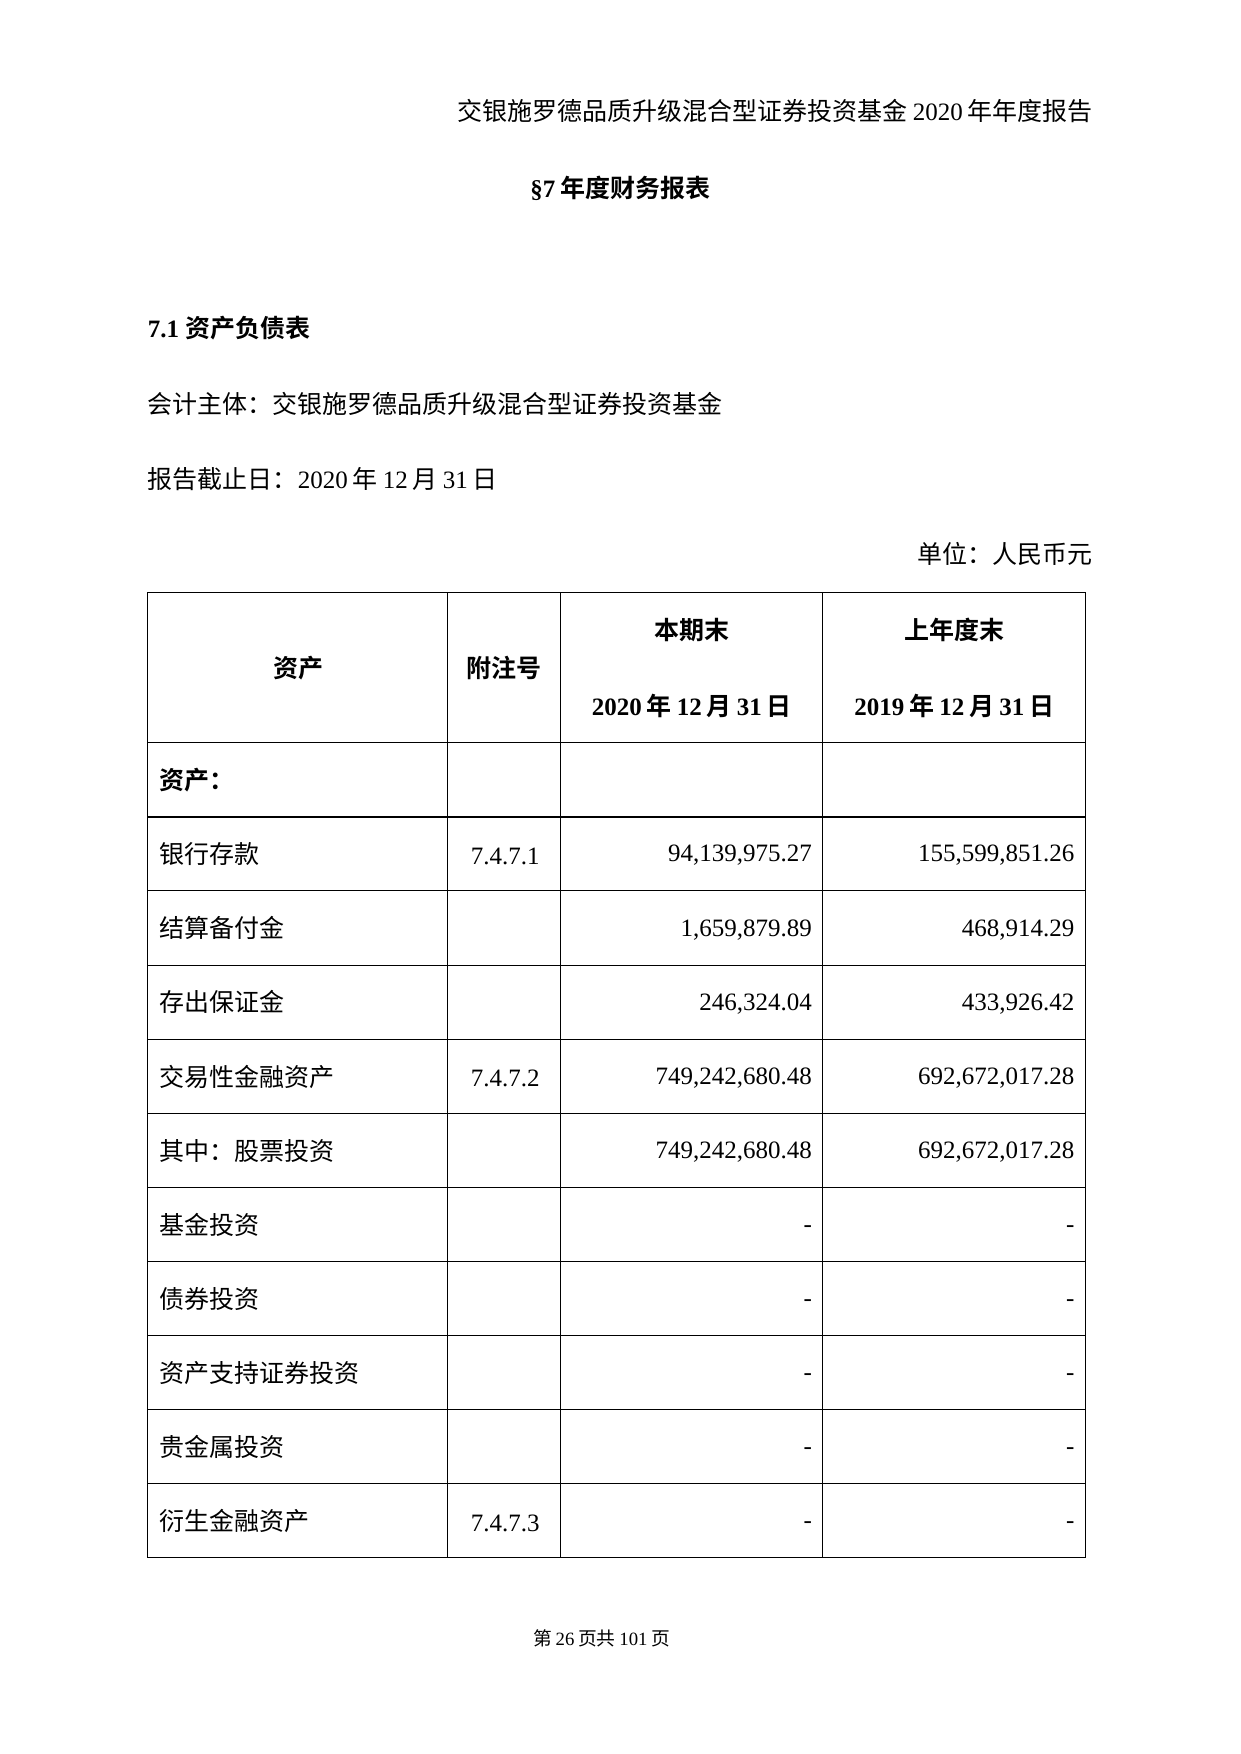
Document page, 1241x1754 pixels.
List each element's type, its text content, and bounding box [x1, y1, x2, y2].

text 报告截止日：2020年12月31日 [148, 445, 1092, 510]
table_cell - [823, 1188, 1085, 1261]
table_cell 存出保证金 [148, 966, 447, 1038]
text 会计主体：交银施罗德品质升级混合型证券投资基金 [148, 370, 1092, 435]
table_cell 结算备付金 [148, 891, 447, 964]
table_cell 433,926.42 [823, 966, 1085, 1038]
subtitle §7年度财务报表 [148, 154, 1092, 219]
table_cell 资产： [148, 743, 447, 816]
table_cell [448, 1188, 560, 1261]
table_cell [823, 743, 1085, 816]
table_cell 1,659,879.89 [561, 891, 822, 964]
table_cell 468,914.29 [823, 891, 1085, 964]
table_cell - [823, 1410, 1085, 1483]
table_cell [448, 891, 560, 964]
table_header 本期末 2020年12月31日 [561, 593, 822, 742]
table_cell [448, 1262, 560, 1335]
table_cell 246,324.04 [561, 966, 822, 1038]
table_cell [448, 743, 560, 816]
table_cell 衍生金融资产 [148, 1484, 447, 1557]
table_header 上年度末 2019年12月31日 [823, 593, 1085, 742]
table_cell - [561, 1484, 822, 1557]
table_cell [448, 1410, 560, 1483]
table_cell 94,139,975.27 [561, 818, 822, 890]
table_cell 其中：股票投资 [148, 1114, 447, 1187]
table_cell 资产支持证券投资 [148, 1336, 447, 1409]
table_cell - [823, 1262, 1085, 1335]
table_cell 交易性金融资产 [148, 1040, 447, 1113]
table_cell 155,599,851.26 [823, 818, 1085, 890]
table_cell - [561, 1336, 822, 1409]
table_cell 7.4.7.1 [448, 818, 560, 890]
table_cell [561, 743, 822, 816]
table_cell - [561, 1188, 822, 1261]
table_cell 银行存款 [148, 818, 447, 890]
table_cell 贵金属投资 [148, 1410, 447, 1483]
table_cell 基金投资 [148, 1188, 447, 1261]
table_cell 7.4.7.3 [448, 1484, 560, 1557]
table_cell 债券投资 [148, 1262, 447, 1335]
table_cell [448, 1336, 560, 1409]
subtitle 7.1 资产负债表 [148, 294, 1092, 359]
table_cell - [561, 1262, 822, 1335]
table_cell 692,672,017.28 [823, 1114, 1085, 1187]
table_cell 692,672,017.28 [823, 1040, 1085, 1113]
table_cell - [823, 1484, 1085, 1557]
table_cell 7.4.7.2 [448, 1040, 560, 1113]
text 单位：人民币元 [149, 520, 1092, 585]
table_header 附注号 [448, 593, 560, 742]
table_cell [448, 966, 560, 1038]
table_cell 749,242,680.48 [561, 1040, 822, 1113]
table_cell - [823, 1336, 1085, 1409]
table_cell [448, 1114, 560, 1187]
table_header 资产 [148, 593, 447, 742]
table_cell - [561, 1410, 822, 1483]
table_cell 749,242,680.48 [561, 1114, 822, 1187]
